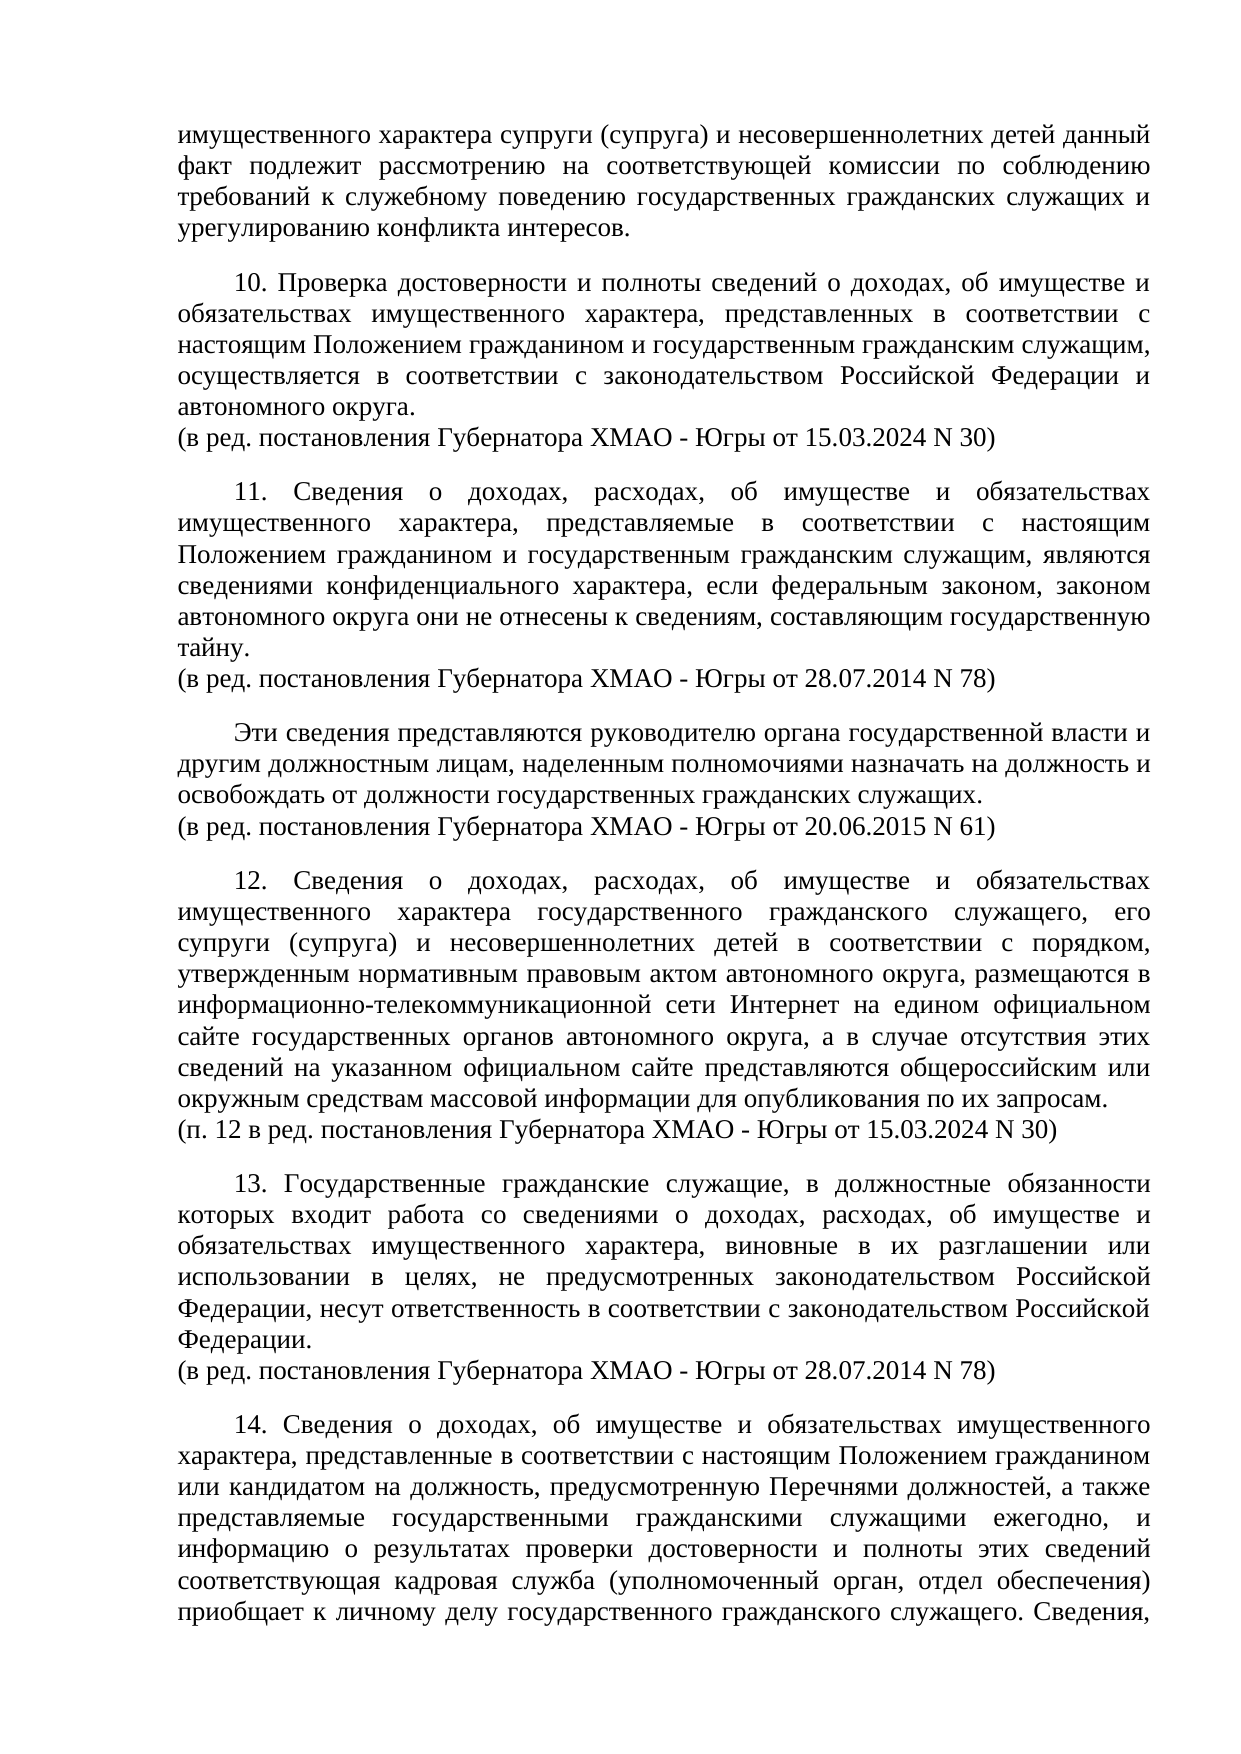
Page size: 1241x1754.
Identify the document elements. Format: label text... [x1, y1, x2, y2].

text (в ред. постановления Губернатора ХМАО - Югры от 20.06.2015 N 61) [177, 810, 1152, 841]
text Эти сведения представляются руководителю органа государственной власти и другим должностным лицам, наделенным полномочиями назначать на должность и освобождать от должности государственных гражданских служащих. [177, 716, 1152, 810]
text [177, 118, 1152, 243]
text (в ред. постановления Губернатора ХМАО - Югры от 15.03.2024 N 30) [177, 421, 1152, 452]
text (в ред. постановления Губернатора ХМАО - Югры от 28.07.2014 N 78) [177, 662, 1152, 693]
text 10. Проверка достоверности и полноты сведений о доходах, об имуществе и обязательствах имущественного характера, представленных в соответствии с настоящим Положением гражданином и государственным гражданским служащим, осуществляется в соответствии с законодательством Российской Федерации и автономного округа. [177, 266, 1152, 421]
text 12. Сведения о доходах, расходах, об имуществе и обязательствах имущественного характера государственного гражданского служащего, его супруги (супруга) и несовершеннолетних детей в соответствии с порядком, утвержденным нормативным правовым актом автономного округа, размещаются в информационно-телекоммуникационной сети Интернет на едином официальном сайте государственных органов автономного округа, а в случае отсутствия этих сведений на указанном официальном сайте представляются общероссийским или окружным средствам массовой информации для опубликования по их запросам. [177, 864, 1152, 1113]
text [177, 1408, 1152, 1626]
text (п. 12 в ред. постановления Губернатора ХМАО - Югры от 15.03.2024 N 30) [177, 1113, 1152, 1144]
text 13. Государственные гражданские служащие, в должностные обязанности которых входит работа со сведениями о доходах, расходах, об имуществе и обязательствах имущественного характера, виновные в их разглашении или использовании в целях, не предусмотренных законодательством Российской Федерации, несут ответственность в соответствии с законодательством Российской Федерации. [177, 1167, 1152, 1354]
text 11. Сведения о доходах, расходах, об имуществе и обязательствах имущественного характера, представляемые в соответствии с настоящим Положением гражданином и государственным гражданским служащим, являются сведениями конфиденциального характера, если федеральным законом, законом автономного округа они не отнесены к сведениям, составляющим государственную тайну. [177, 475, 1152, 662]
text (в ред. постановления Губернатора ХМАО - Югры от 28.07.2014 N 78) [177, 1354, 1152, 1385]
